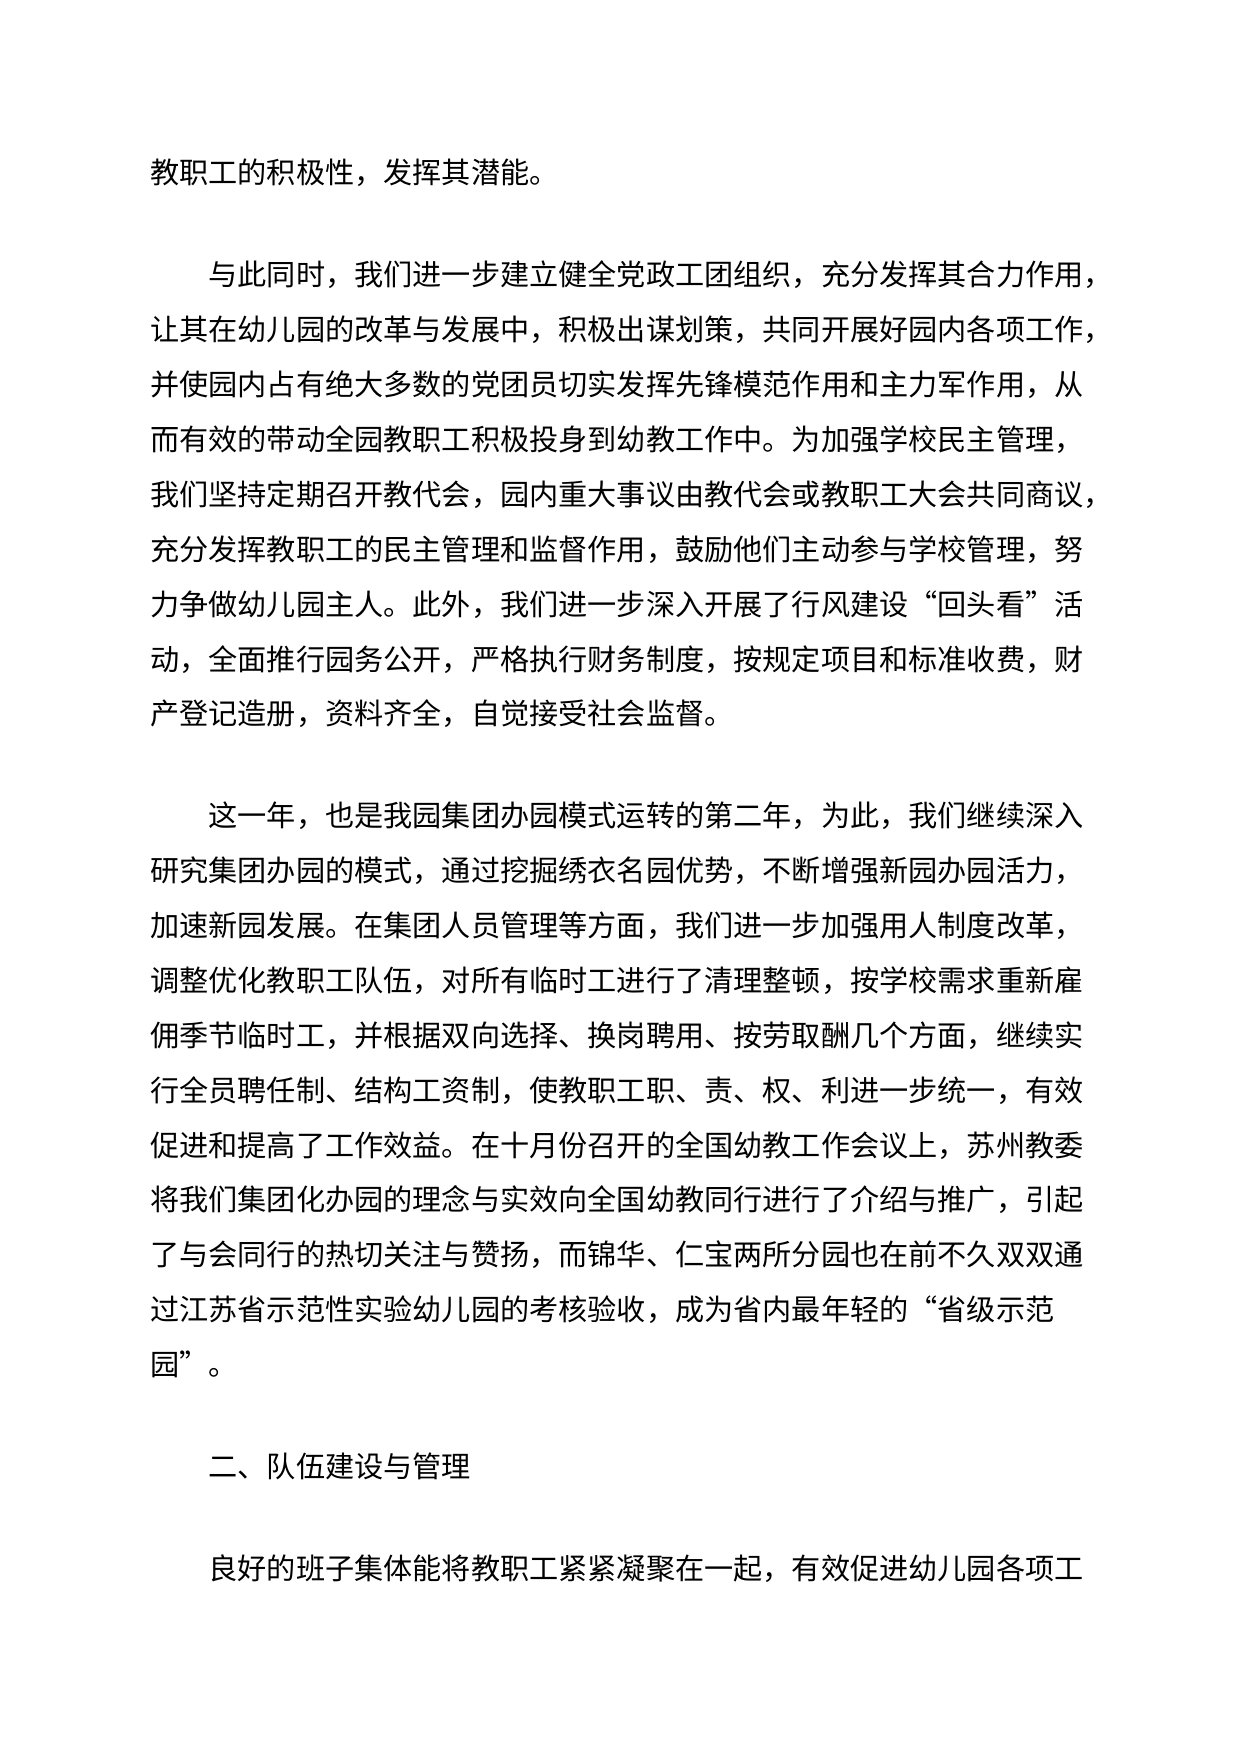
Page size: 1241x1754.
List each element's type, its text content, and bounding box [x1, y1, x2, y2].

text 与此同时，我们进一步建立健全党政工团组织，充分发挥其合力作用，让其在幼儿园的改革与发展中，积极出谋划策，共同开展好园内各项工作，并使园内占有绝大多数的党团员切实发挥先锋模范作用和主力军作用，从而有效的带动全园教职工积极投身到幼教工作中。为加强学校民主管理，我们坚持定期召开教代会，园内重大事议由教代会或教职工大会共同商议，充分发挥教职工的民主管理和监督作用，鼓励他们主动参与学校管理，努力争做幼儿园主人。此外，我们进一步深入开展了行风建设“回头看”活动，全面推行园务公开，严格执行财务制度，按规定项目和标准收费，财产登记造册，资料齐全，自觉接受社会监督。 [150, 252, 1090, 733]
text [150, 1545, 1090, 1587]
text 这一年，也是我园集团办园模式运转的第二年，为此，我们继续深入研究集团办园的模式，通过挖掘绣衣名园优势，不断增强新园办园活力，加速新园发展。在集团人员管理等方面，我们进一步加强用人制度改革，调整优化教职工队伍，对所有临时工进行了清理整顿，按学校需求重新雇佣季节临时工，并根据双向选择、换岗聘用、按劳取酬几个方面，继续实行全员聘任制、结构工资制，使教职工职、责、权、利进一步统一，有效促进和提高了工作效益。在十月份召开的全国幼教工作会议上，苏州教委将我们集团化办园的理念与实效向全国幼教同行进行了介绍与推广，引起了与会同行的热切关注与赞扬，而锦华、仁宝两所分园也在前不久双双通过江苏省示范性实验幼儿园的考核验收，成为省内最年轻的“省级示范园”。 [150, 793, 1090, 1384]
text 二、队伍建设与管理 [150, 1443, 1090, 1486]
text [150, 150, 1090, 192]
